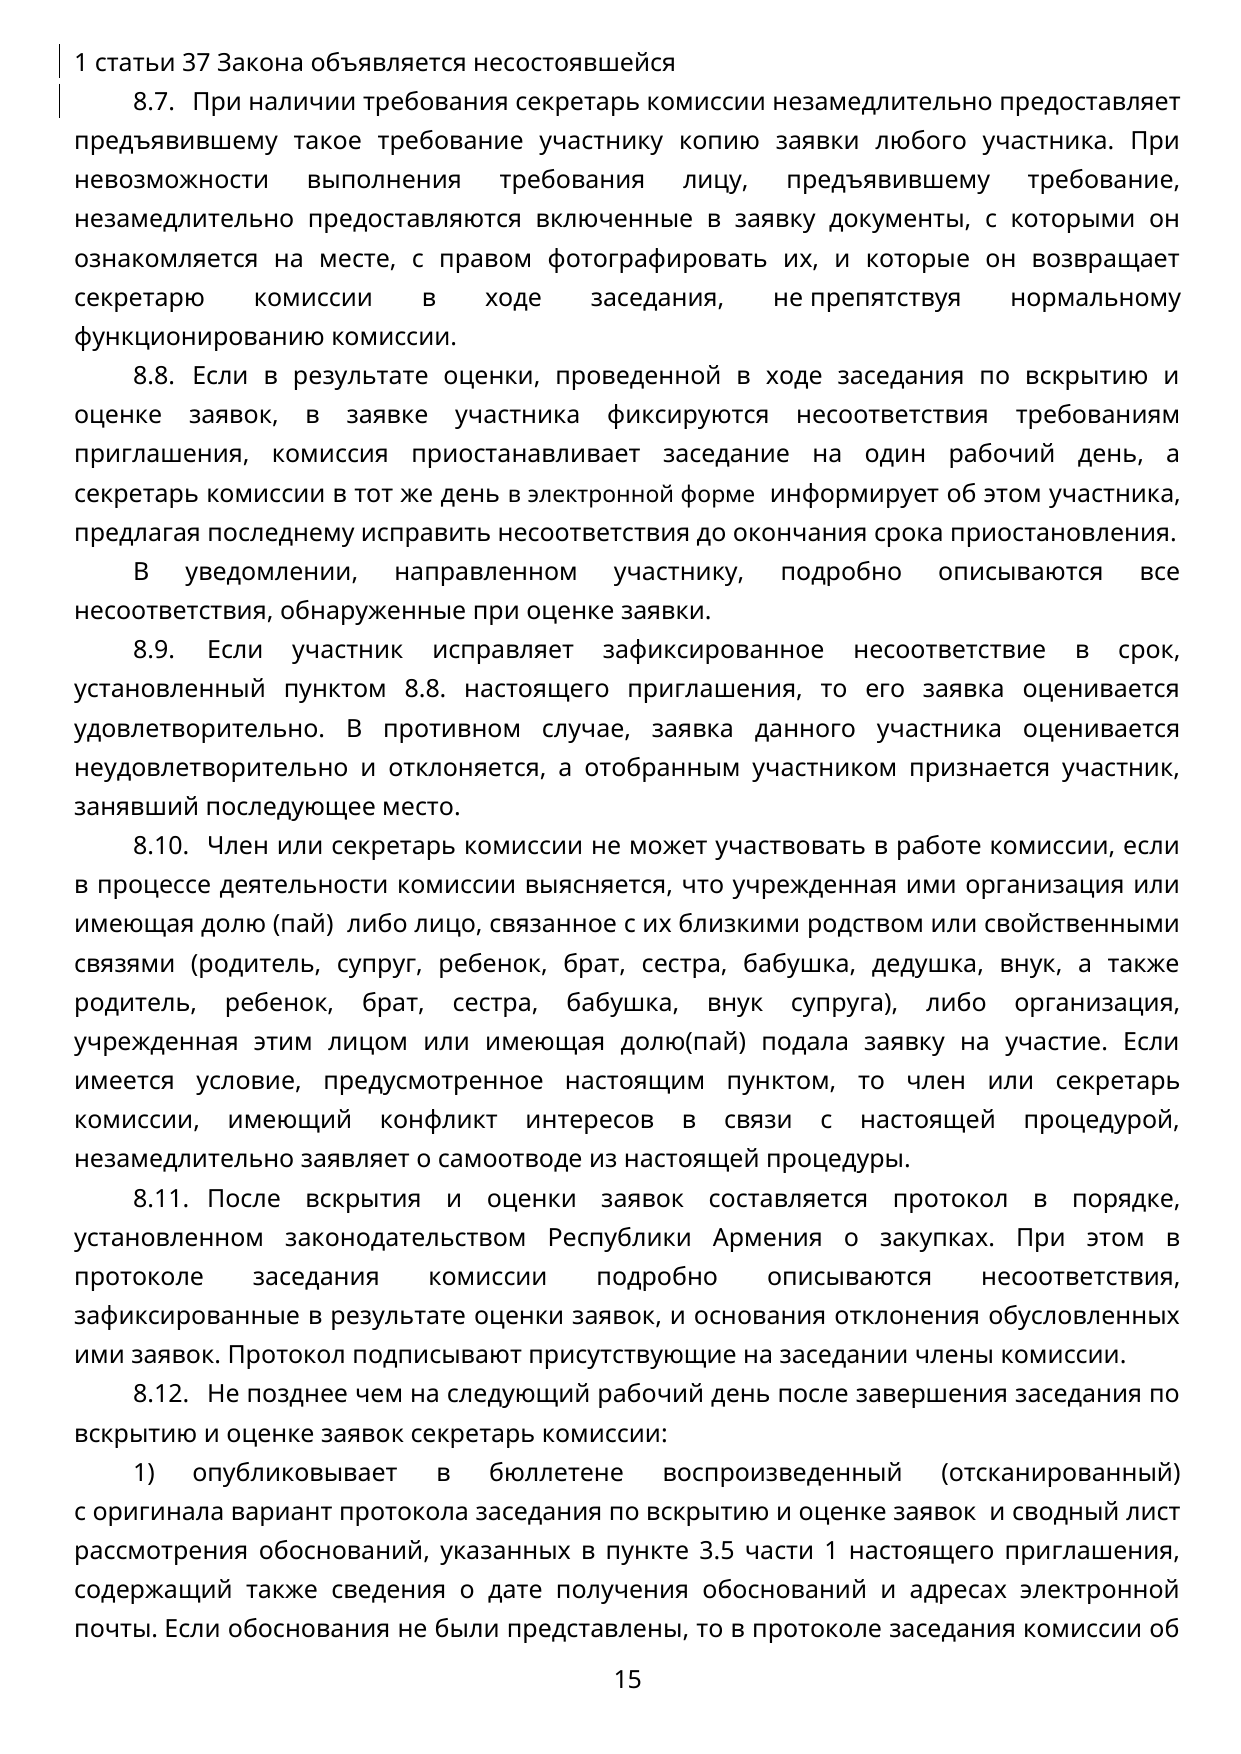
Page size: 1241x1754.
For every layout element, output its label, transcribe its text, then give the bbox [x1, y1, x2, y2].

text 8.11. После вскрытия и оценки заявок составляется протокол в порядке, установленном законодательством Республики Армения о закупках. При этом в протоколе заседания комиссии подробно описываются несоответствия, зафиксированные в результате оценки заявок, и основания отклонения обусловленных ими заявок. Протокол подписывают присутствующие на заседании члены комиссии. [74, 1180, 1181, 1371]
text 8.12. Не позднее чем на следующий рабочий день после завершения заседания по вскрытию и оценке заявок секретарь комиссии: [74, 1376, 1181, 1449]
text 8.9. Если участник исправляет зафиксированное несоответствие в срок, установленный пунктом 8.8. настоящего приглашения, то его заявка оценивается удовлетворительно. В противном случае, заявка данного участника оценивается неудовлетворительно и отклоняется, а отобранным участником признается участник, занявший последующее место. [74, 632, 1181, 823]
text 8.7. При наличии требования секретарь комиссии незамедлительно предоставляет предъявившему такое требование участнику копию заявки любого участника. При невозможности выполнения требования лицу, предъявившему требование, незамедлительно предоставляются включенные в заявку документы, с которыми он ознакомляется на месте, с правом фотографировать их, и которые он возвращает секретарю комиссии в ходе заседания, не препятствуя нормальному функционированию комиссии. [74, 83, 1181, 353]
text В уведомлении, направленном участнику, подробно описываются все несоответствия, обнаруженные при оценке заявки. [74, 553, 1181, 627]
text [74, 1454, 1181, 1645]
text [74, 44, 1181, 78]
text 8.10. Член или секретарь комиссии не может участвовать в работе комиссии, если в процессе деятельности комиссии выясняется, что учрежденная ими организация или имеющая долю (пай) либо лицо, связанное с их близкими родством или свойственными связями (родитель, супруг, ребенок, брат, сестра, бабушка, дедушка, внук, а также родитель, ребенок, брат, сестра, бабушка, внук супруга), либо организация, учрежденная этим лицом или имеющая долю(пай) подала заявку на участие. Если имеется условие, предусмотренное настоящим пунктом, то член или секретарь комиссии, имеющий конфликт интересов в связи с настоящей процедурой, незамедлительно заявляет о самоотводе из настоящей процедуры. [74, 828, 1181, 1175]
text 8.8. Если в результате оценки, проведенной в ходе заседания по вскрытию и оценке заявок, в заявке участника фиксируются несоответствия требованиям приглашения, комиссия приостанавливает заседание на один рабочий день, а секретарь комиссии в тот же день в электронной форме информирует об этом участника, предлагая последнему исправить несоответствия до окончания срока приостановления. [74, 358, 1181, 548]
